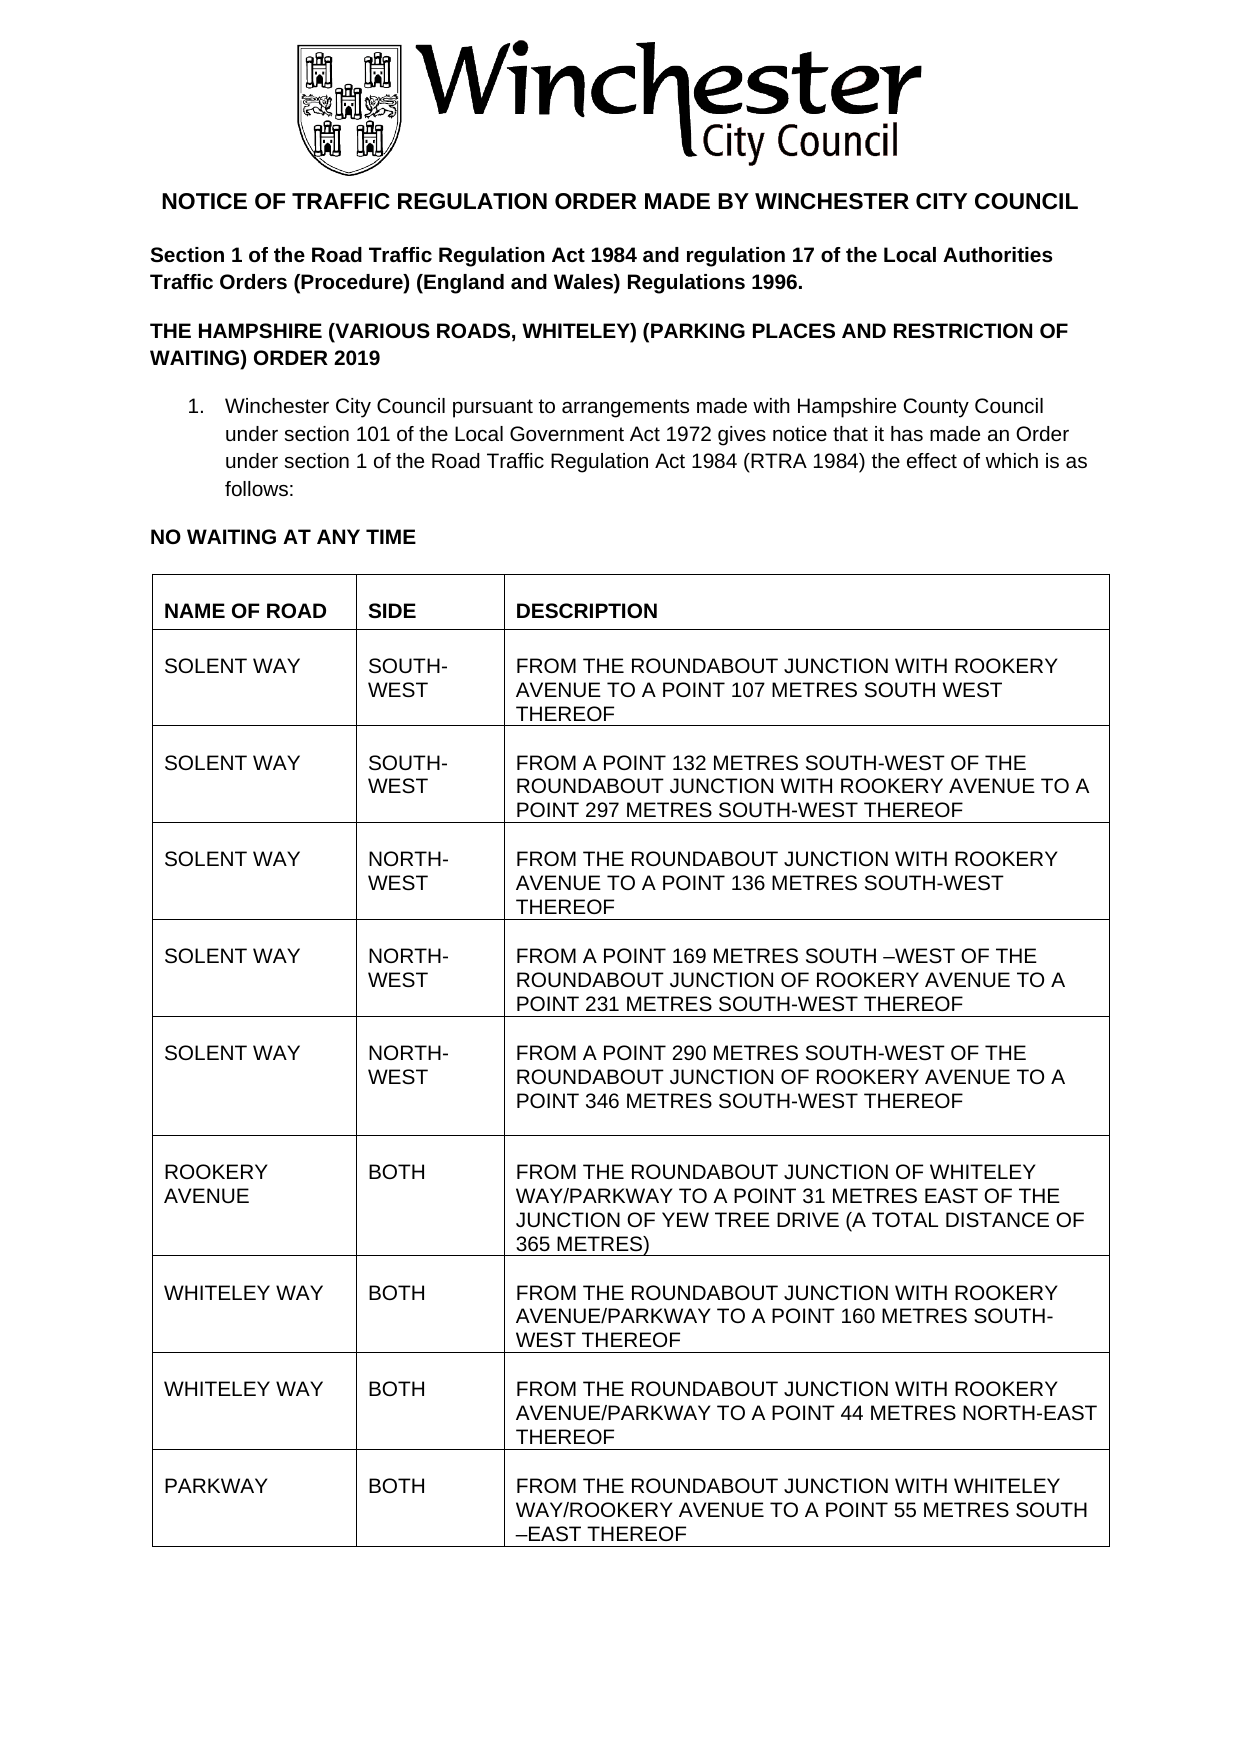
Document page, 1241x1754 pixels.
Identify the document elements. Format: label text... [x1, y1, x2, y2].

table_cell FROM A POINT 290 METRES SOUTH-WEST OF THE ROUNDABOUT JUNCTION OF ROOKERY AVENUE TO A POINT 346 METRES SOUTH-WEST THEREOF [505, 1017, 1109, 1134]
table_cell SOUTH-WEST [357, 630, 504, 725]
table_header NAME OF ROAD [153, 575, 356, 628]
table_cell SOLENT WAY [153, 726, 356, 822]
table_cell WHITELEY WAY [153, 1256, 356, 1352]
table_cell BOTH [357, 1256, 504, 1352]
table_cell SOLENT WAY [153, 1017, 356, 1134]
table_cell FROM A POINT 132 METRES SOUTH-WEST OF THE ROUNDABOUT JUNCTION WITH ROOKERY AVENUE TO A POINT 297 METRES SOUTH-WEST THEREOF [505, 726, 1109, 822]
table_cell WHITELEY WAY [153, 1353, 356, 1449]
table_cell BOTH [357, 1450, 504, 1546]
table_cell BOTH [357, 1136, 504, 1255]
table_cell FROM THE ROUNDABOUT JUNCTION OF WHITELEY WAY/PARKWAY TO A POINT 31 METRES EAST OF THE JUNCTION OF YEW TREE DRIVE (A TOTAL DISTANCE OF 365 METRES) [505, 1136, 1109, 1255]
text Section 1 of the Road Traffic Regulation Act 1984 and regulation 17 of the Local Authorities Traffic Orders (Procedure) (England and Wales) Regulations 1996. [150, 243, 1090, 294]
table_cell SOUTH-WEST [357, 726, 504, 822]
table_cell SOLENT WAY [153, 823, 356, 919]
table_cell PARKWAY [153, 1450, 356, 1546]
picture [297, 40, 922, 176]
table_cell NORTH-WEST [357, 920, 504, 1016]
table_cell ROOKERY AVENUE [153, 1136, 356, 1255]
table_cell FROM THE ROUNDABOUT JUNCTION WITH ROOKERY AVENUE/PARKWAY TO A POINT 160 METRES SOUTH-WEST THEREOF [505, 1256, 1109, 1352]
table_cell FROM A POINT 169 METRES SOUTH –WEST OF THE ROUNDABOUT JUNCTION OF ROOKERY AVENUE TO A POINT 231 METRES SOUTH-WEST THEREOF [505, 920, 1109, 1016]
text NO WAITING AT ANY TIME [150, 525, 1090, 549]
table_cell FROM THE ROUNDABOUT JUNCTION WITH ROOKERY AVENUE TO A POINT 107 METRES SOUTH WEST THEREOF [505, 630, 1109, 725]
table_cell SOLENT WAY [153, 920, 356, 1016]
table_cell SOLENT WAY [153, 630, 356, 725]
table_cell NORTH-WEST [357, 823, 504, 919]
table_cell NORTH-WEST [357, 1017, 504, 1134]
table_cell BOTH [357, 1353, 504, 1449]
list Winchester City Council pursuant to arrangements made with Hampshire County Council under section 101 of the Local Government Act 1972 gives notice that it has made an Order under section 1 of the Road Traffic Regulation Act 1984 (RTRA 1984) the effect of which is as follows: [187, 394, 1090, 501]
table_header DESCRIPTION [505, 575, 1109, 628]
table_cell FROM THE ROUNDABOUT JUNCTION WITH ROOKERY AVENUE TO A POINT 136 METRES SOUTH-WEST THEREOF [505, 823, 1109, 919]
table_cell FROM THE ROUNDABOUT JUNCTION WITH ROOKERY AVENUE/PARKWAY TO A POINT 44 METRES NORTH-EAST THEREOF [505, 1353, 1109, 1449]
table_cell FROM THE ROUNDABOUT JUNCTION WITH WHITELEY WAY/ROOKERY AVENUE TO A POINT 55 METRES SOUTH –EAST THEREOF [505, 1450, 1109, 1546]
text THE HAMPSHIRE (VARIOUS ROADS, WHITELEY) (PARKING PLACES AND RESTRICTION OF WAITING) ORDER 2019 [150, 318, 1090, 370]
table_header SIDE [357, 575, 504, 628]
